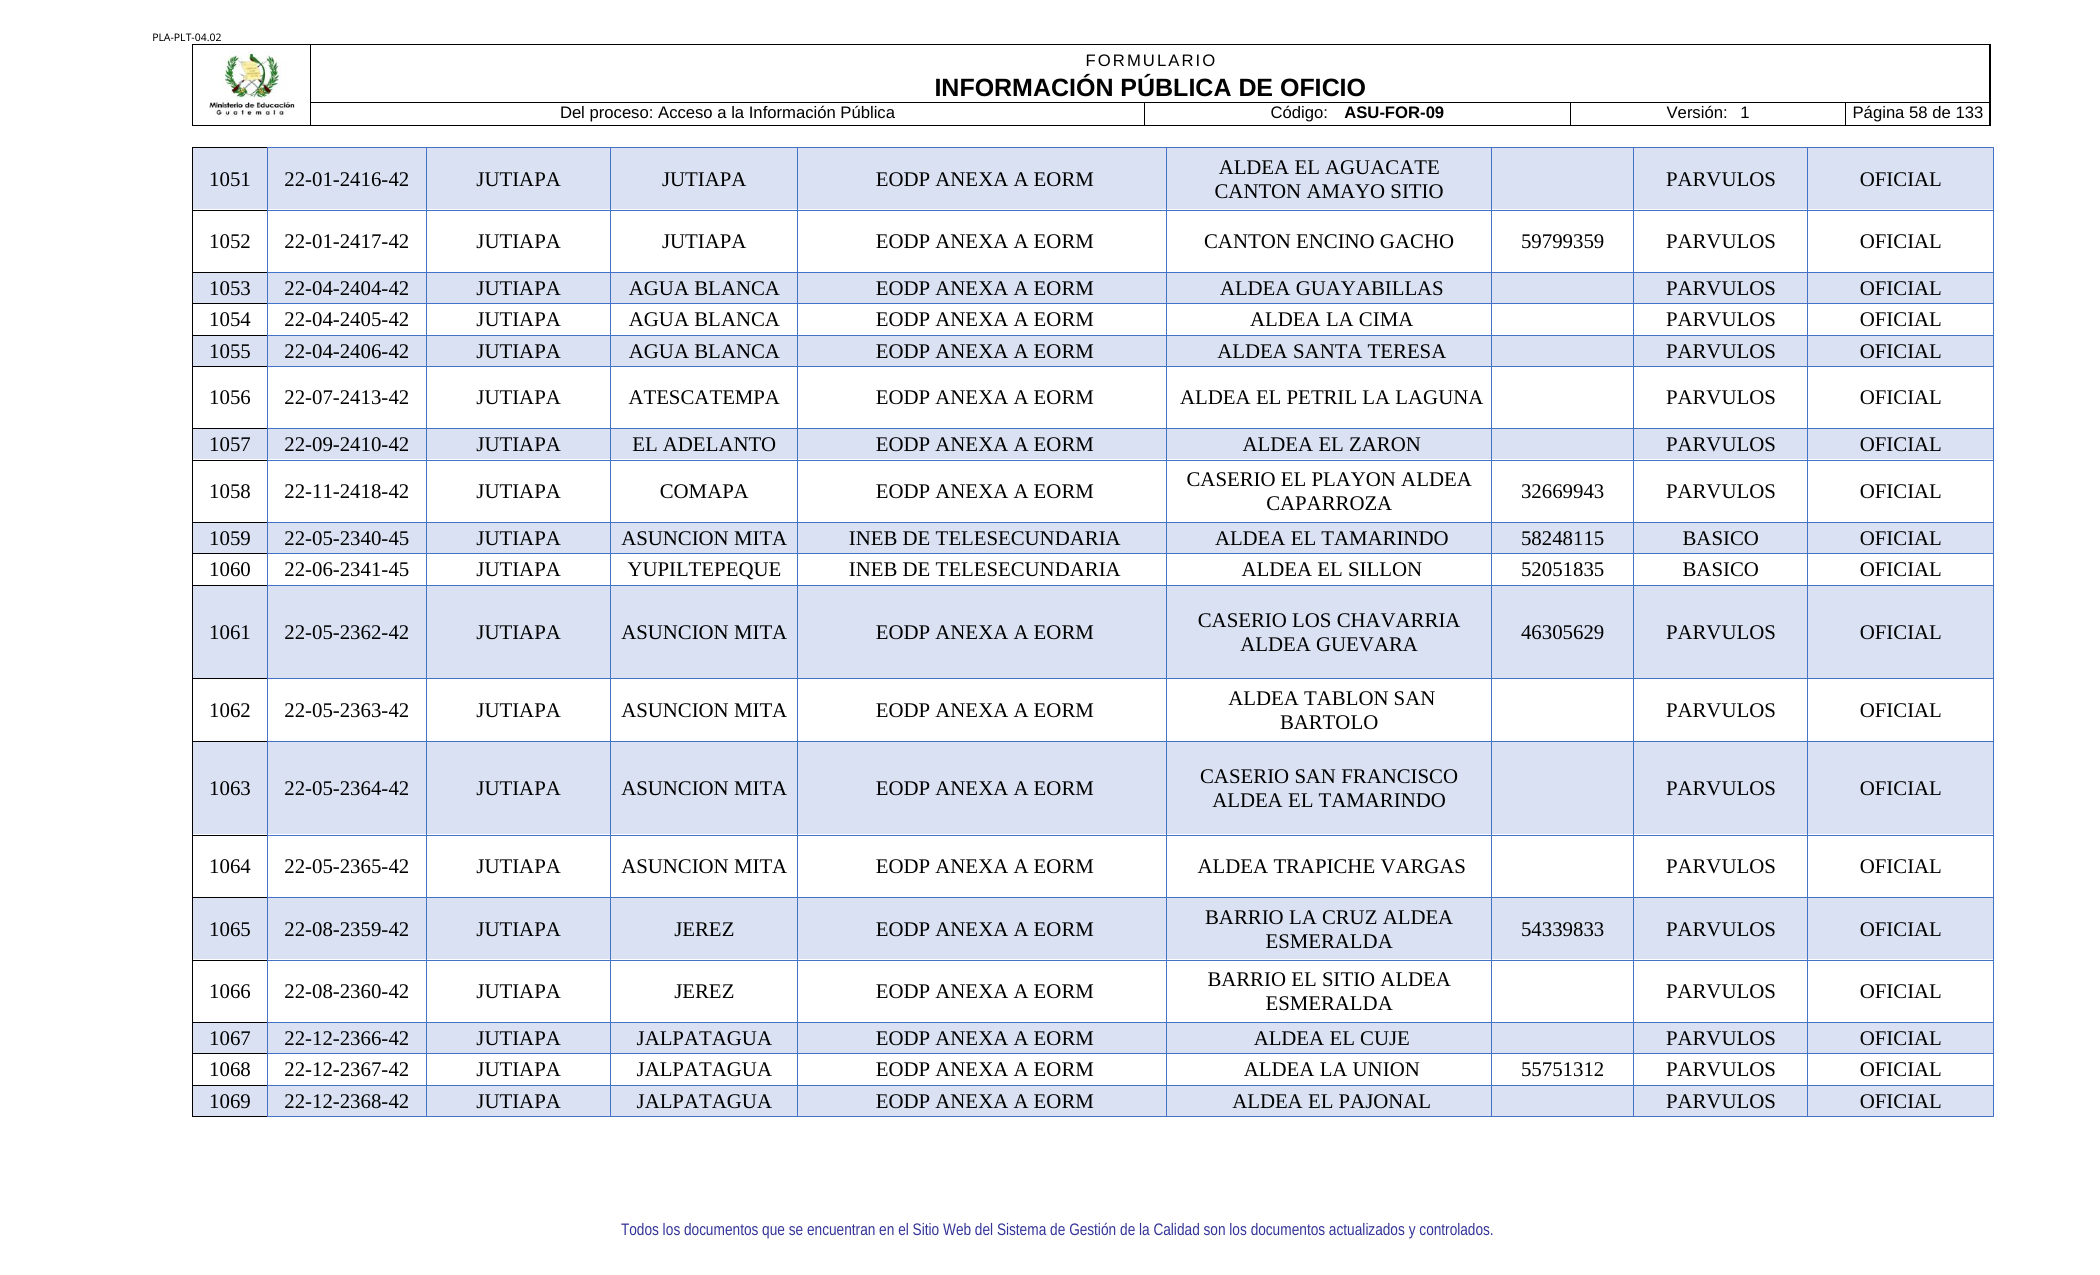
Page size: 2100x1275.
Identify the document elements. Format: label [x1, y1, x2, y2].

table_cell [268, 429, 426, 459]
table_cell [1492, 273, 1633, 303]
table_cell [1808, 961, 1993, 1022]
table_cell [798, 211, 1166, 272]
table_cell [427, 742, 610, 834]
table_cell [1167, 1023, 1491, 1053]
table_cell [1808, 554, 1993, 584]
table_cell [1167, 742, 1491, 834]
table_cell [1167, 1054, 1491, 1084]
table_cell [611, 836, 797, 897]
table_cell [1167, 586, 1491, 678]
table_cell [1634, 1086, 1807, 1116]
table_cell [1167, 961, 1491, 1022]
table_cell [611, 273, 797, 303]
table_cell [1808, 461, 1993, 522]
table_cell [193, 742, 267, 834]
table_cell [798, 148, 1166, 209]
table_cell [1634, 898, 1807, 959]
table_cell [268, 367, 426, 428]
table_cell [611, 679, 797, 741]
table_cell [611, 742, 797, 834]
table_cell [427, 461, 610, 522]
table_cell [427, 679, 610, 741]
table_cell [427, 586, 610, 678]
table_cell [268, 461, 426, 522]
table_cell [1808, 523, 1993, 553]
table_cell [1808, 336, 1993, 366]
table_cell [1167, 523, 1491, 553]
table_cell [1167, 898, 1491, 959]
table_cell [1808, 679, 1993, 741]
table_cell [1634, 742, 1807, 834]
picture [208, 51, 295, 117]
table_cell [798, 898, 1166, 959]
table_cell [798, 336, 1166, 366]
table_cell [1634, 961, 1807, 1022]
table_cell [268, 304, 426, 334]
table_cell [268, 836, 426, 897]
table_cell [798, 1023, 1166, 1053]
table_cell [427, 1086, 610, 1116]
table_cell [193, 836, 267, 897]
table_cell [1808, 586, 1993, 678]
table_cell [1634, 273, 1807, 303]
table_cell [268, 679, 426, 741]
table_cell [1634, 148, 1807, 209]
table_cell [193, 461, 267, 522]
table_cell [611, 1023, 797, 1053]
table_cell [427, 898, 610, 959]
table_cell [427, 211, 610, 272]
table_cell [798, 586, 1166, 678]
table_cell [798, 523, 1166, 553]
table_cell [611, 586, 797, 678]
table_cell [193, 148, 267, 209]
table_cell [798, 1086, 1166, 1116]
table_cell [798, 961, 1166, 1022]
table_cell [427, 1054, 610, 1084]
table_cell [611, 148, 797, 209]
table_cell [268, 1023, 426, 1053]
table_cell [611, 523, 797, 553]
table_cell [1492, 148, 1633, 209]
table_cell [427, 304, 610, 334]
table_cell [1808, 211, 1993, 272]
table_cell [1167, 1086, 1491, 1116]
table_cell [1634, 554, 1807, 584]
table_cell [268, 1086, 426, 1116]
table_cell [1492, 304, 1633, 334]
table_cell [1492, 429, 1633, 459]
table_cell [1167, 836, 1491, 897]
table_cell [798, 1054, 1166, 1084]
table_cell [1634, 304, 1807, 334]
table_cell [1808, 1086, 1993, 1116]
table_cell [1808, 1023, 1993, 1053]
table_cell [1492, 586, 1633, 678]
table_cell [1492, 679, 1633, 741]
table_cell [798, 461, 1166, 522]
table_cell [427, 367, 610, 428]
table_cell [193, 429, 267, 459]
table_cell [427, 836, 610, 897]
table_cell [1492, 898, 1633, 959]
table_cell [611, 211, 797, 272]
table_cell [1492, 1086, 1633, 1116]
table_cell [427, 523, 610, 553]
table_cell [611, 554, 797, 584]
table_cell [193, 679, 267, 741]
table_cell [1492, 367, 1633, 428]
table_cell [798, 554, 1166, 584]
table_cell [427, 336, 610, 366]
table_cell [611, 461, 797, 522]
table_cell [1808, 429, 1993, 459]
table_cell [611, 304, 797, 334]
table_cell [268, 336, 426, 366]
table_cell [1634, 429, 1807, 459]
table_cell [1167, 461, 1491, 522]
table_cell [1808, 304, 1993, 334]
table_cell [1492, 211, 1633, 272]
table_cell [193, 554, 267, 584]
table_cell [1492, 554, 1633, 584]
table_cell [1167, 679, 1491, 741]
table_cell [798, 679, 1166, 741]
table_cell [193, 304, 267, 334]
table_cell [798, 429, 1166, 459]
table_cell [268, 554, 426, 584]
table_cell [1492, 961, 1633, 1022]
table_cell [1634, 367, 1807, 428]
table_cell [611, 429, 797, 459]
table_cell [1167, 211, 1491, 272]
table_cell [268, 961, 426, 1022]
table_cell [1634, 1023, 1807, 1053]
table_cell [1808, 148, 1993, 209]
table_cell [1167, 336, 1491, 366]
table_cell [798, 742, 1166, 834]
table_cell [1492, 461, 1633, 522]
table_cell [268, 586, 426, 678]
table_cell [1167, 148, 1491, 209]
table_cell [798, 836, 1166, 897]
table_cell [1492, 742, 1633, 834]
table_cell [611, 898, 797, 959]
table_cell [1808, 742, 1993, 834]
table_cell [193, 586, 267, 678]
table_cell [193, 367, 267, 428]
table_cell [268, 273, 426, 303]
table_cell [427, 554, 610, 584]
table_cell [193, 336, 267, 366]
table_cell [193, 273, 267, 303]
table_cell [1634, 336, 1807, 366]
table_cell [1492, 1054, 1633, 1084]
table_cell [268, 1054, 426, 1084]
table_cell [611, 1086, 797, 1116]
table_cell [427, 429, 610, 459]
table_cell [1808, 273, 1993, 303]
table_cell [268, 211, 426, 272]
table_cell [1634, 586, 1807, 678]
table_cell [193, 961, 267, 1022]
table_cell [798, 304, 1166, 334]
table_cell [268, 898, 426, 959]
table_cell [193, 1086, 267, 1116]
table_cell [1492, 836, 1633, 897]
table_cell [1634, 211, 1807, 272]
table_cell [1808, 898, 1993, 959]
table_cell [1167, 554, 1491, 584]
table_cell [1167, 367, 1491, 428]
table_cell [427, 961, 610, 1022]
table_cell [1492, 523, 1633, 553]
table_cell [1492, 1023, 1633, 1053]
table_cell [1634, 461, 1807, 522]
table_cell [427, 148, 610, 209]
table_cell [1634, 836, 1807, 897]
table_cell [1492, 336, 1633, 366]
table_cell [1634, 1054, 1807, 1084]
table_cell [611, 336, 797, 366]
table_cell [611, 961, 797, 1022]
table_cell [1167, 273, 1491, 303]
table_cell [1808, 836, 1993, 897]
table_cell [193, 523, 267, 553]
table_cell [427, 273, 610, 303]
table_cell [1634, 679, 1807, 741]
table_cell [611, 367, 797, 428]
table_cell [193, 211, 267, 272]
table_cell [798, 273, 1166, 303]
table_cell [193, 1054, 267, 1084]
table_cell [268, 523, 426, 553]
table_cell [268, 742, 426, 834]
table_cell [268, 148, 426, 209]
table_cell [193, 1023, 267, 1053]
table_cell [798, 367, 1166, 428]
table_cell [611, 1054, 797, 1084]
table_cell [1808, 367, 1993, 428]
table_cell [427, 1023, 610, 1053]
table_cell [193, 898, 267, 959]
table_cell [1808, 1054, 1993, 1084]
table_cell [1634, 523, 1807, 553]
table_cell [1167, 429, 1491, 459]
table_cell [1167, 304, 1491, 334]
